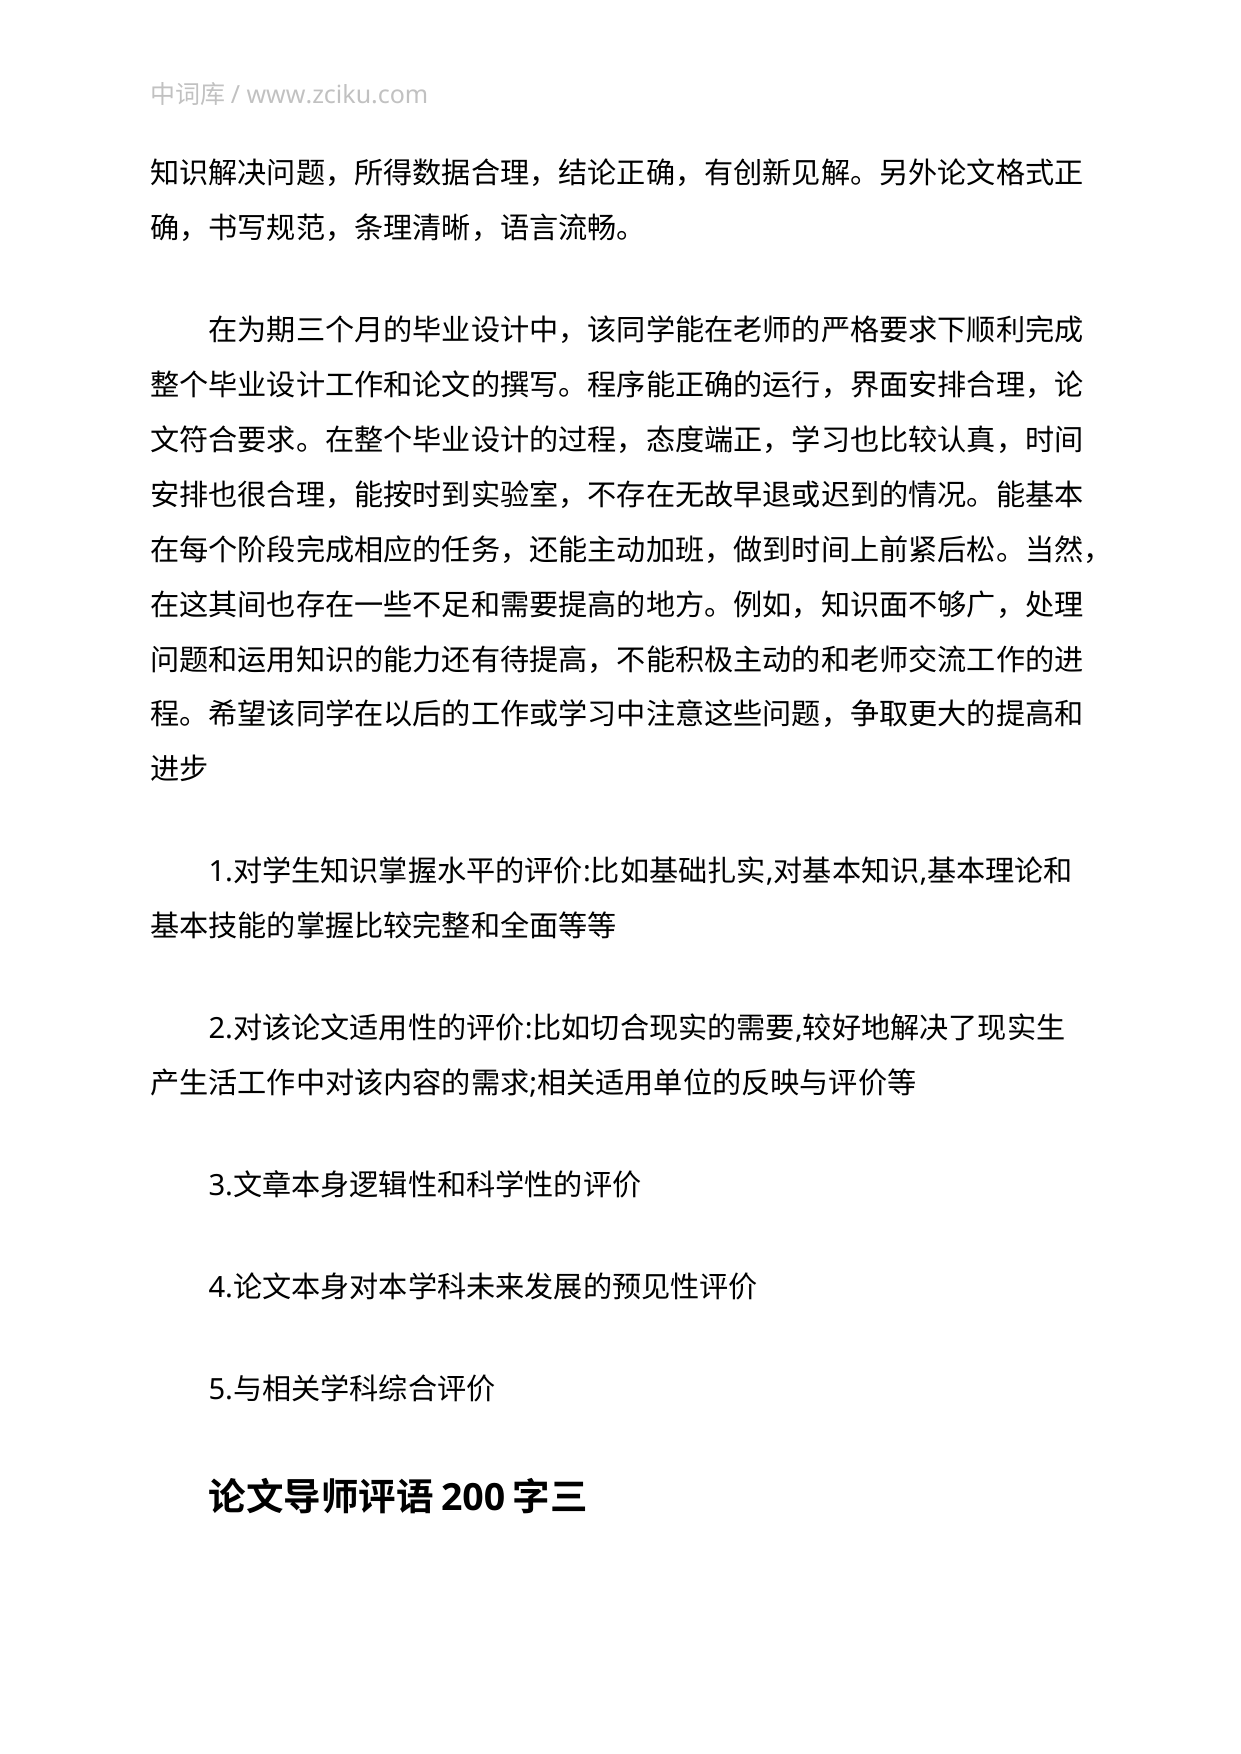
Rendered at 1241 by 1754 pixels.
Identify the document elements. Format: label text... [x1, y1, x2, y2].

text 3.文章本身逻辑性和科学性的评价 [150, 1161, 1090, 1204]
text 4.论文本身对本学科未来发展的预见性评价 [150, 1263, 1090, 1306]
text 在为期三个月的毕业设计中，该同学能在老师的严格要求下顺利完成整个毕业设计工作和论文的撰写。程序能正确的运行，界面安排合理，论文符合要求。在整个毕业设计的过程，态度端正，学习也比较认真，时间安排也很合理，能按时到实验室，不存在无故早退或迟到的情况。能基本在每个阶段完成相应的任务，还能主动加班，做到时间上前紧后松。当然，在这其间也存在一些不足和需要提高的地方。例如，知识面不够广，处理问题和运用知识的能力还有待提高，不能积极主动的和老师交流工作的进程。希望该同学在以后的工作或学习中注意这些问题，争取更大的提高和进步 [150, 307, 1090, 788]
text 2.对该论文适用性的评价:比如切合现实的需要,较好地解决了现实生产生活工作中对该内容的需求;相关适用单位的反映与评价等 [150, 1004, 1090, 1102]
text 论文导师评语200字三 [150, 1467, 1090, 1522]
text 1.对学生知识掌握水平的评价:比如基础扎实,对基本知识,基本理论和基本技能的掌握比较完整和全面等等 [150, 848, 1090, 945]
text 5.与相关学科综合评价 [150, 1365, 1090, 1408]
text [150, 150, 1090, 247]
